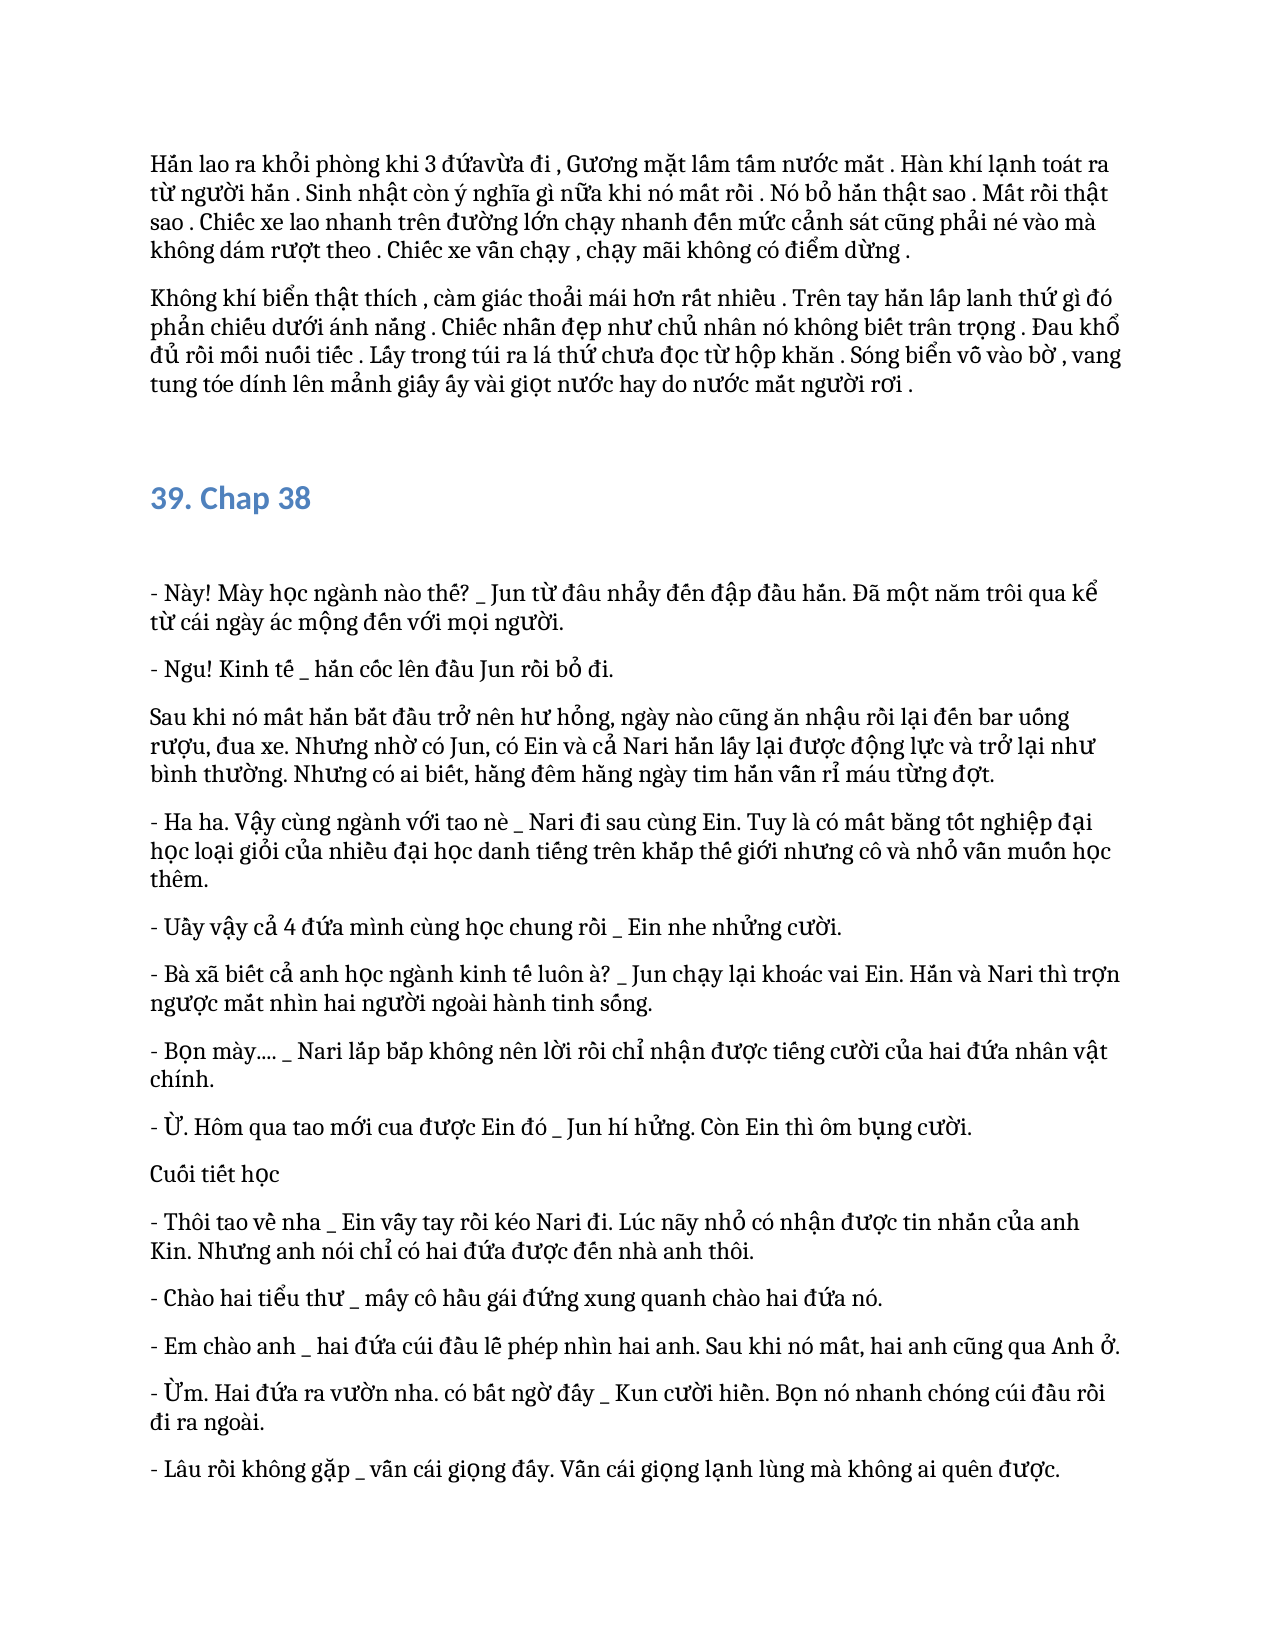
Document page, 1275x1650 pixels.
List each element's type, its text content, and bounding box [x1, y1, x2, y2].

text - Lâu rồi không gặp _ vẫn cái giọng đấy. Vẫn cái giọng lạnh lùng mà không ai quên được. [150, 1455, 1125, 1484]
text - Thôi tao về nha _ Ein vẫy tay rồi kéo Nari đi. Lúc nãy nhỏ có nhận được tin nhắn của anh Kin. Nhưng anh nói chỉ có hai đứa được đến nhà anh thôi. [150, 1208, 1125, 1265]
text - Em chào anh _ hai đứa cúi đầu lễ phép nhìn hai anh. Sau khi nó mất, hai anh cũng qua Anh ở. [150, 1332, 1125, 1360]
text - Này! Mày học ngành nào thế? _ Jun từ đâu nhảy đến đập đầu hắn. Đã một năm trôi qua kể từ cái ngày ác mộng đến với mọi người. [150, 522, 1125, 637]
subtitle 39. Chap 38 [150, 477, 1125, 518]
text - Bà xã biết cả anh học ngành kinh tế luôn à? _ Jun chạy lại khoác vai Ein. Hắn và Nari thì trợn ngược mắt nhìn hai người ngoài hành tinh sống. [150, 960, 1125, 1018]
text - Ừm. Hai đứa ra vườn nha. có bất ngờ đấy _ Kun cười hiền. Bọn nó nhanh chóng cúi đầu rồi đi ra ngoài. [150, 1379, 1125, 1437]
text - Chào hai tiểu thư _ mấy cô hầu gái đứng xung quanh chào hai đứa nó. [150, 1284, 1125, 1313]
text Sau khi nó mất hắn bắt đầu trở nên hư hỏng, ngày nào cũng ăn nhậu rồi lại đến bar uống rượu, đua xe. Nhưng nhờ có Jun, có Ein và cả Nari hắn lấy lại được động lực và trở lại như bình thường. Nhưng có ai biết, hằng đêm hằng ngày tim hắn vẫn rỉ máu từng đợt. [150, 703, 1125, 789]
text - Ừ. Hôm qua tao mới cua được Ein đó _ Jun hí hửng. Còn Ein thì ôm bụng cười. [150, 1113, 1125, 1142]
text - Ha ha. Vậy cùng ngành với tao nè _ Nari đi sau cùng Ein. Tuy là có mất bằng tốt nghiệp đại học loại giỏi của nhiều đại học danh tiếng trên khắp thế giới nhưng cô và nhỏ vẫn muốn học thêm. [150, 808, 1125, 894]
text Không khí biển thật thích , càm giác thoải mái hơn rất nhiều . Trên tay hắn lấp lanh thứ gì đó phản chiếu dưới ánh nắng . Chiếc nhẫn đẹp như chủ nhân nó không biết trân trọng . Đau khổ đủ rồi mối nuối tiếc . Lấy trong túi ra lá thứ chưa đọc từ hộp khăn . Sóng biển vỗ vào bờ , vang tung tóe dính lên mảnh giấy ấy vài giọt nước hay do nước mắt người rơi . [150, 284, 1125, 456]
text Cuối tiết học [150, 1160, 1125, 1189]
text - Ngu! Kinh tế _ hắn cốc lên đầu Jun rồi bỏ đi. [150, 655, 1125, 684]
text Hắn lao ra khỏi phòng khi 3 đứavừa đi , Gương mặt lấm tấm nước mắt . Hàn khí lạnh toát ra từ người hắn . Sinh nhật còn ý nghĩa gì nữa khi nó mất rồi . Nó bỏ hắn thật sao . Mất rồi thật sao . Chiếc xe lao nhanh trên đường lớn chạy nhanh đến mức cảnh sát cũng phải né vào mà không dám rượt theo . Chiếc xe vẫn chạy , chạy mãi không có điểm dừng . [150, 150, 1125, 265]
text - Bọn mày.... _ Nari lắp bắp không nên lời rồi chỉ nhận được tiếng cười của hai đứa nhân vật chính. [150, 1037, 1125, 1094]
text - Uầy vậy cả 4 đứa mình cùng học chung rồi _ Ein nhe nhửng cười. [150, 913, 1125, 942]
